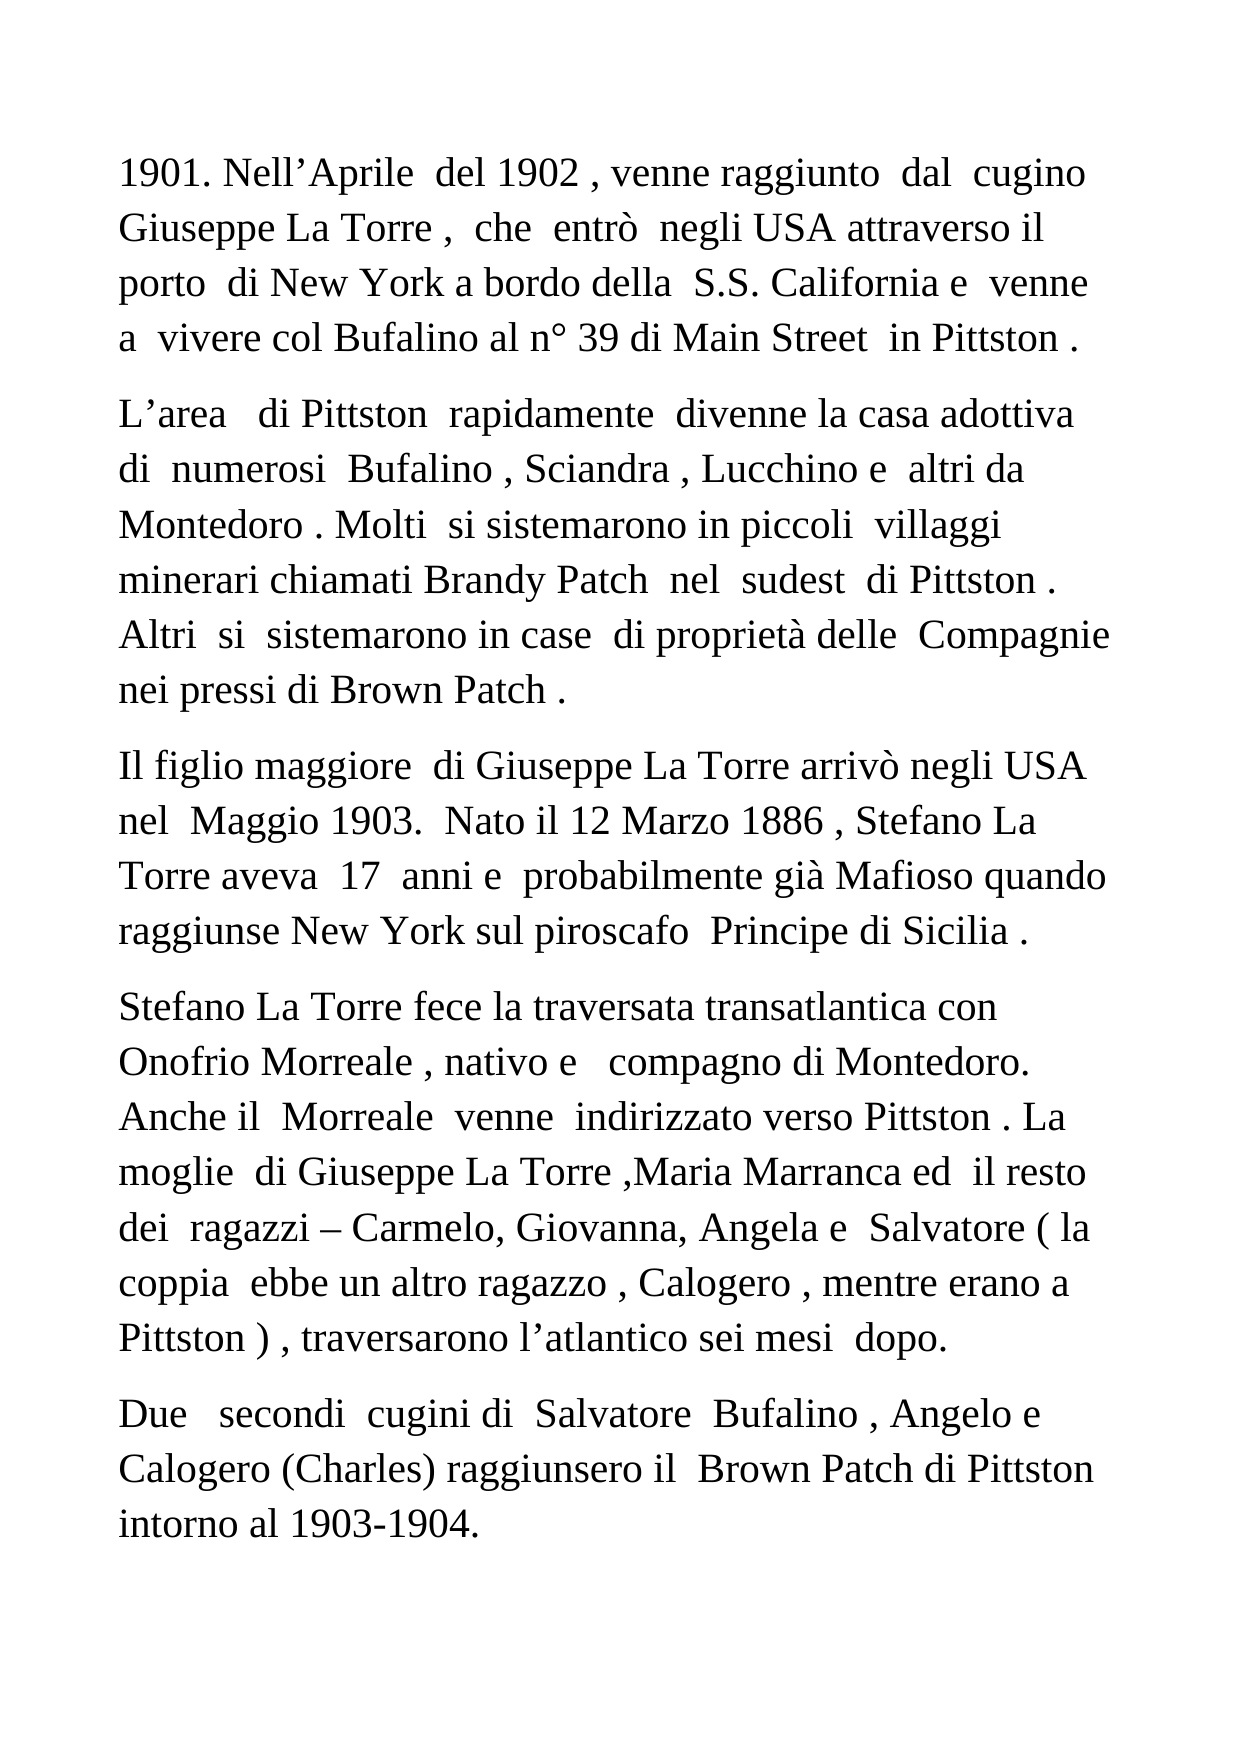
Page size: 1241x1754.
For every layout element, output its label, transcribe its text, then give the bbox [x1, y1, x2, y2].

text L’area di Pittston rapidamente divenne la casa adottiva di numerosi Bufalino , Sciandra , Lucchino e altri da Montedoro . Molti si sistemarono in piccoli villaggi minerari chiamati Brandy Patch nel sudest di Pittston . Altri si sistemarono in case di proprietà delle Compagnie nei pressi di Brown Patch . [118, 389, 1122, 712]
text Due secondi cugini di Salvatore Bufalino , Angelo e Calogero (Charles) raggiunsero il Brown Patch di Pittston intorno al 1903-1904. [118, 1388, 1122, 1546]
text Stefano La Torre fece la traversata transatlantica con Onofrio Morreale , nativo e compagno di Montedoro. Anche il Morreale venne indirizzato verso Pittston . La moglie di Giuseppe La Torre ,Maria Marranca ed il resto dei ragazzi – Carmelo, Giovanna, Angela e Salvatore ( la coppia ebbe un altro ragazzo , Calogero , mentre erano a Pittston ) , traversarono l’atlantico sei mesi dopo. [118, 982, 1122, 1360]
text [118, 148, 1122, 361]
text Il figlio maggiore di Giuseppe La Torre arrivò negli USA nel Maggio 1903. Nato il 12 Marzo 1886 , Stefano La Torre aveva 17 anni e probabilmente già Mafioso quando raggiunse New York sul piroscafo Principe di Sicilia . [118, 740, 1122, 953]
